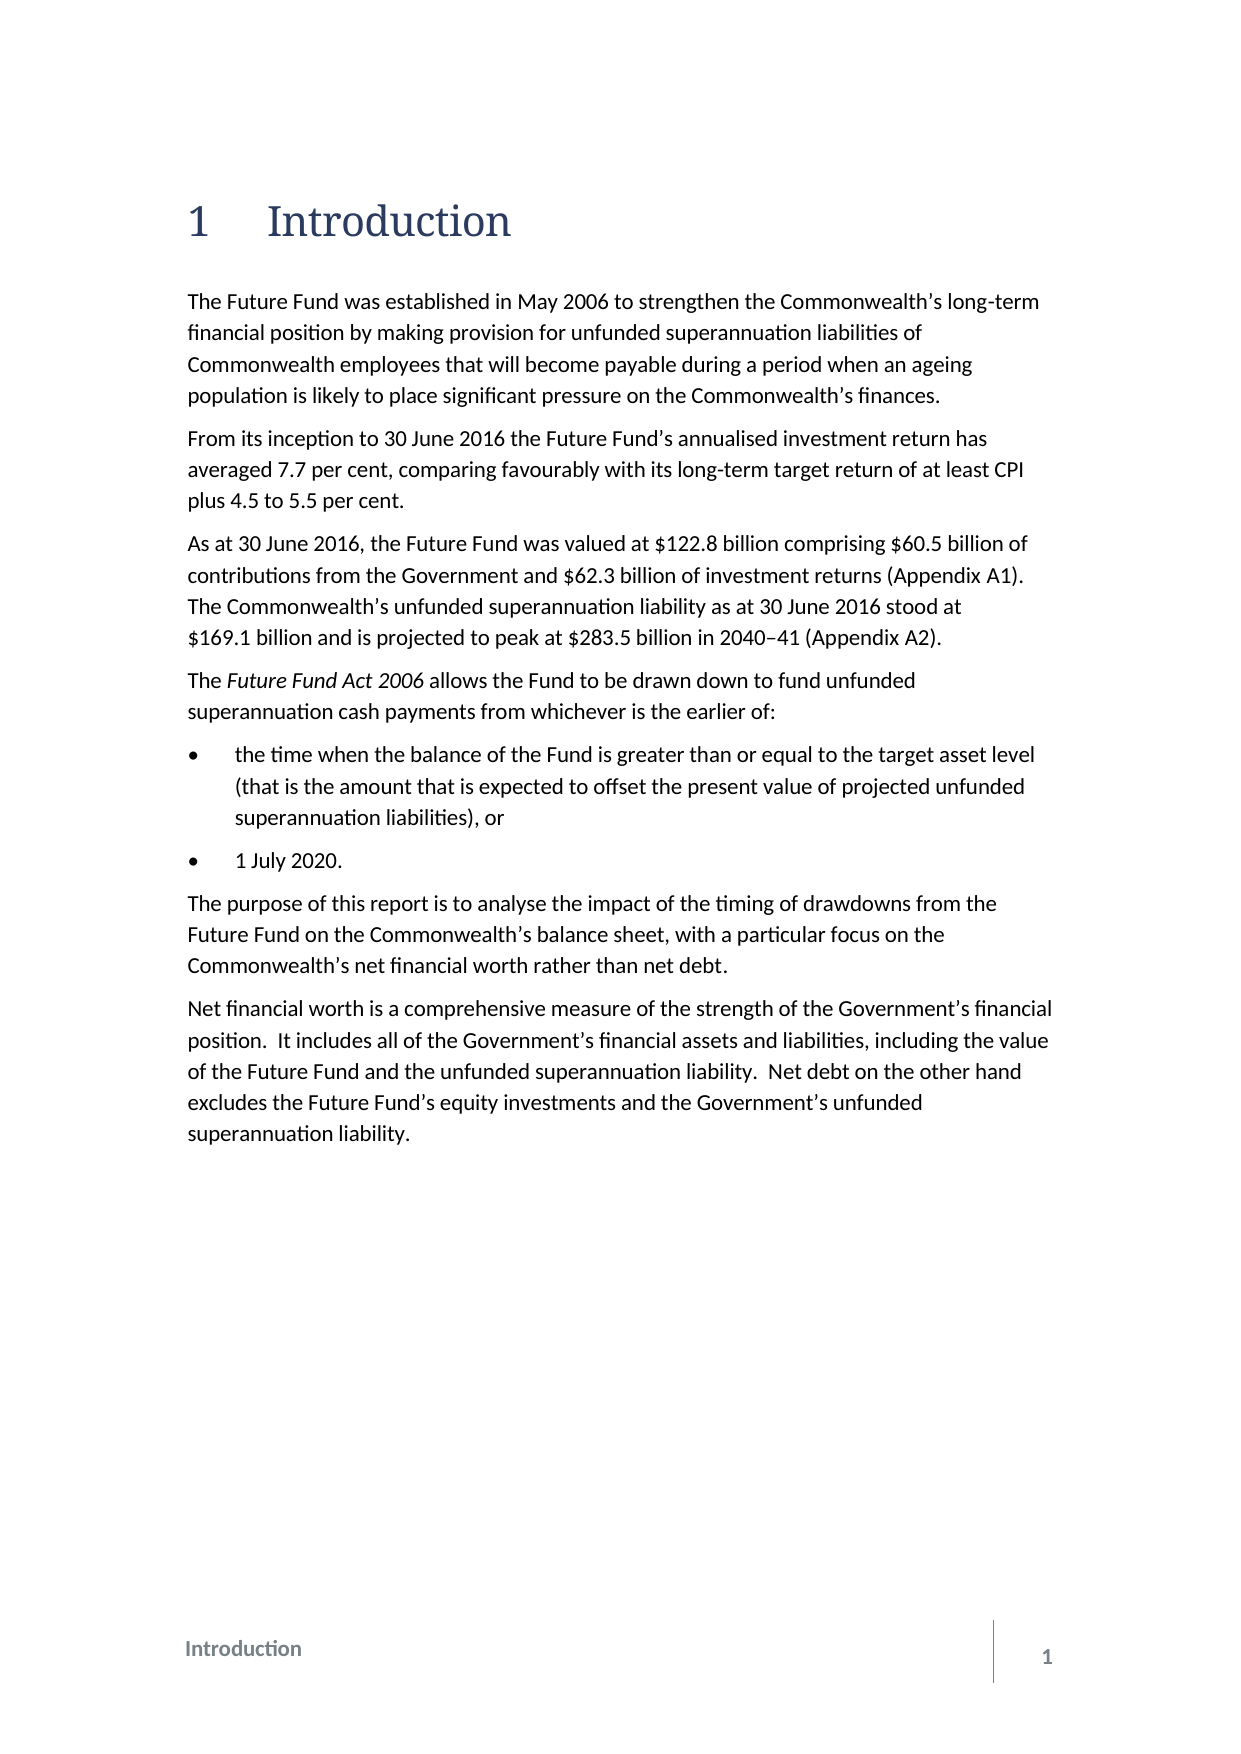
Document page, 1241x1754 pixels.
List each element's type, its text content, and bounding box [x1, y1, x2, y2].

subtitle Introduction [187, 192, 1053, 248]
text The Future Fund Act 2006 allows the Fund to be drawn down to fund unfunded superannuation cash payments from whichever is the earlier of: [187, 663, 1053, 726]
text Net financial worth is a comprehensive measure of the strength of the Government’s financial position. It includes all of the Government’s financial assets and liabilities, including the value of the Future Fund and the unfunded superannuation liability. Net debt on the other hand excludes the Future Fund’s equity investments and the Government’s unfunded superannuation liability. [187, 991, 1053, 1148]
text The Future Fund was established in May 2006 to strengthen the Commonwealth’s long-term financial position by making provision for unfunded superannuation liabilities of Commonwealth employees that will become payable during a period when an ageing population is likely to place significant pressure on the Commonwealth’s finances. [187, 284, 1053, 409]
list 1 July 2020. [187, 843, 1053, 874]
list the time when the balance of the Fund is greater than or equal to the target asset level (that is the amount that is expected to offset the present value of projected unfunded superannuation liabilities), or [187, 737, 1053, 831]
text The purpose of this report is to analyse the impact of the timing of drawdowns from the Future Fund on the Commonwealth’s balance sheet, with a particular focus on the Commonwealth’s net financial worth rather than net debt. [187, 886, 1053, 979]
text From its inception to 30 June 2016 the Future Fund’s annualised investment return has averaged 7.7 per cent, comparing favourably with its long-term target return of at least CPI plus 4.5 to 5.5 per cent. [187, 421, 1053, 514]
text As at 30 June 2016, the Future Fund was valued at $122.8 billion comprising $60.5 billion of contributions from the Government and $62.3 billion of investment returns (Appendix A1). The Commonwealth’s unfunded superannuation liability as at 30 June 2016 stood at $169.1 billion and is projected to peak at $283.5 billion in 2040–41 (Appendix A2). [187, 526, 1053, 651]
